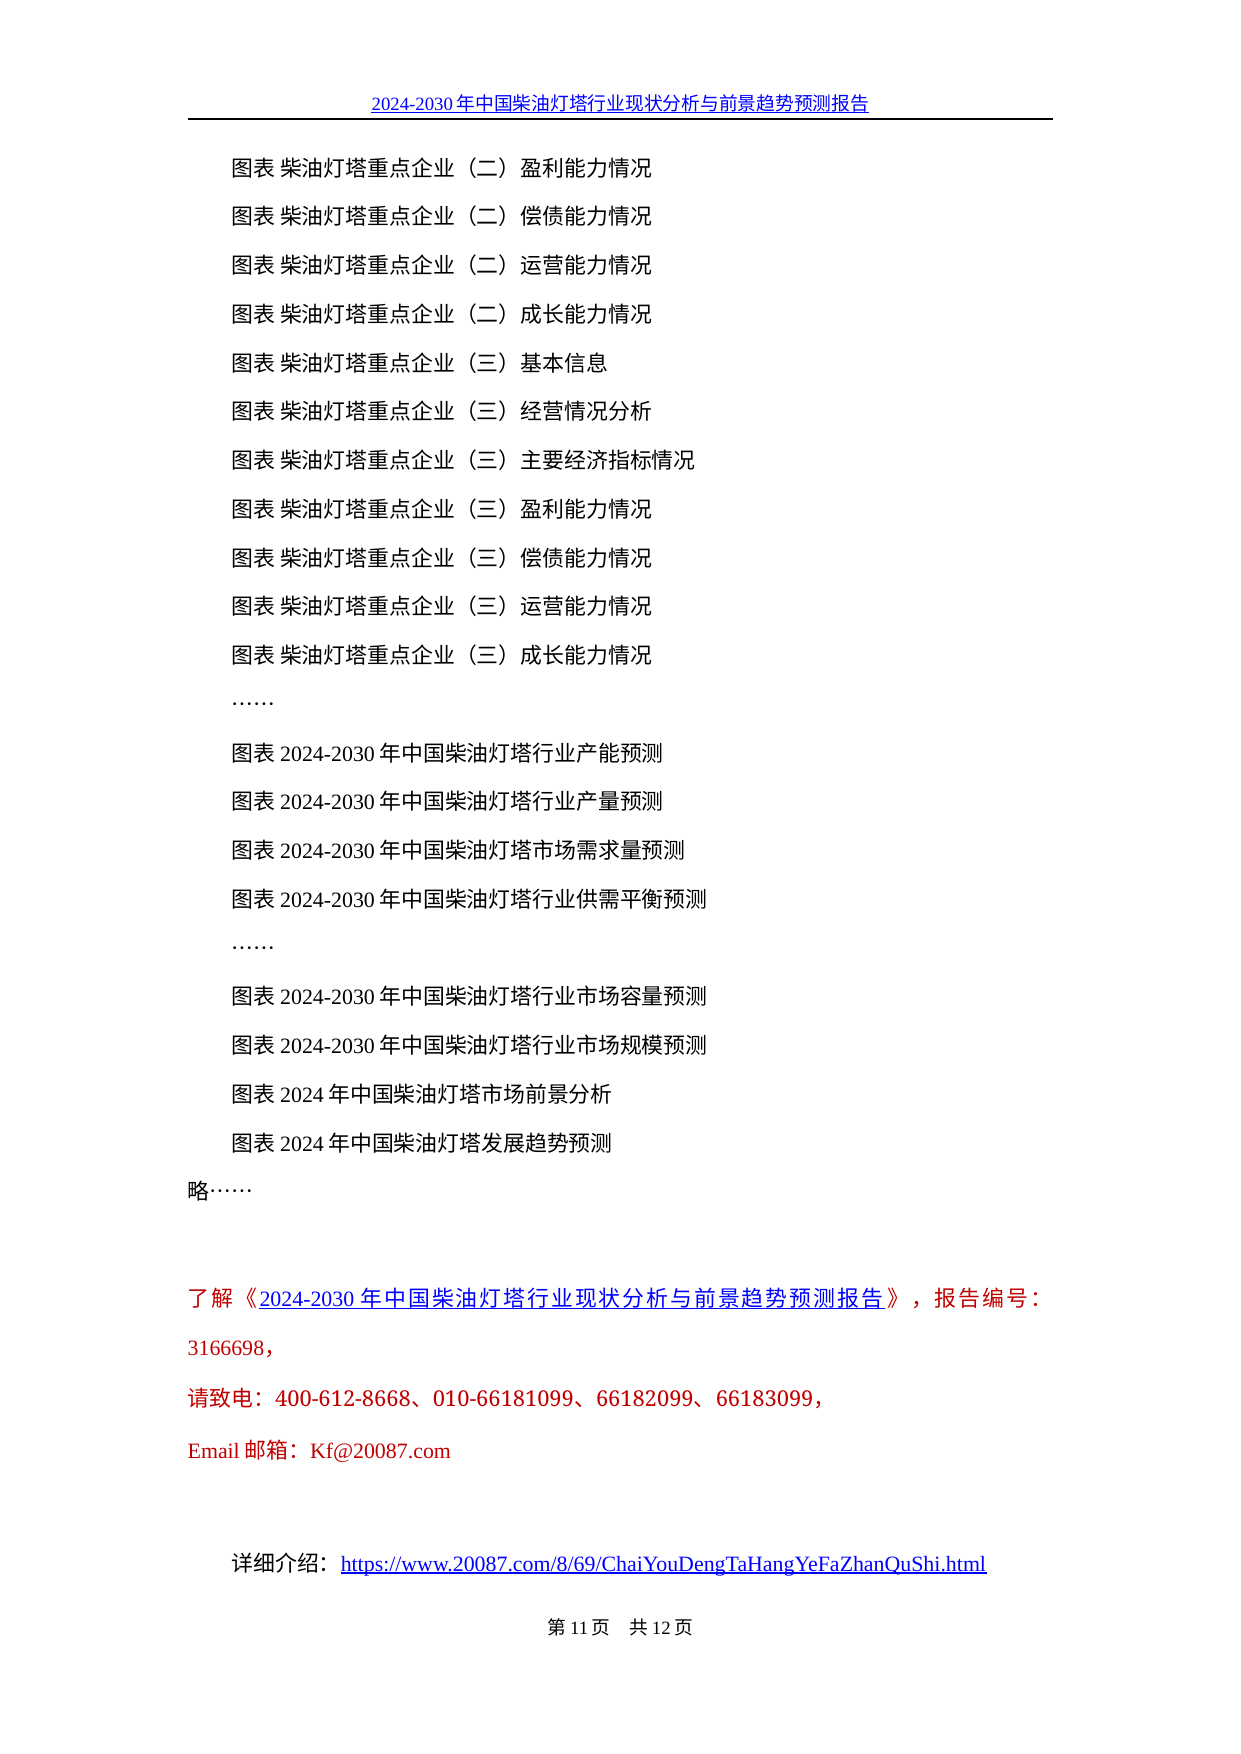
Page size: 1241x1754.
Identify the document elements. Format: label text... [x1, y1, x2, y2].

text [187, 150, 1053, 1206]
text Email邮箱：Kf@20087.com [187, 1432, 1053, 1465]
text 了解《2024-2030年中国柴油灯塔行业现状分析与前景趋势预测报告》，报告编号：3166698， [187, 1280, 1053, 1362]
text 详细介绍：https://www.20087.com/8/69/ChaiYouDengTaHangYeFaZhanQuShi.html [187, 1545, 1053, 1578]
text 请致电：400-612-8668、010-66181099、66182099、66183099， [187, 1381, 1053, 1413]
